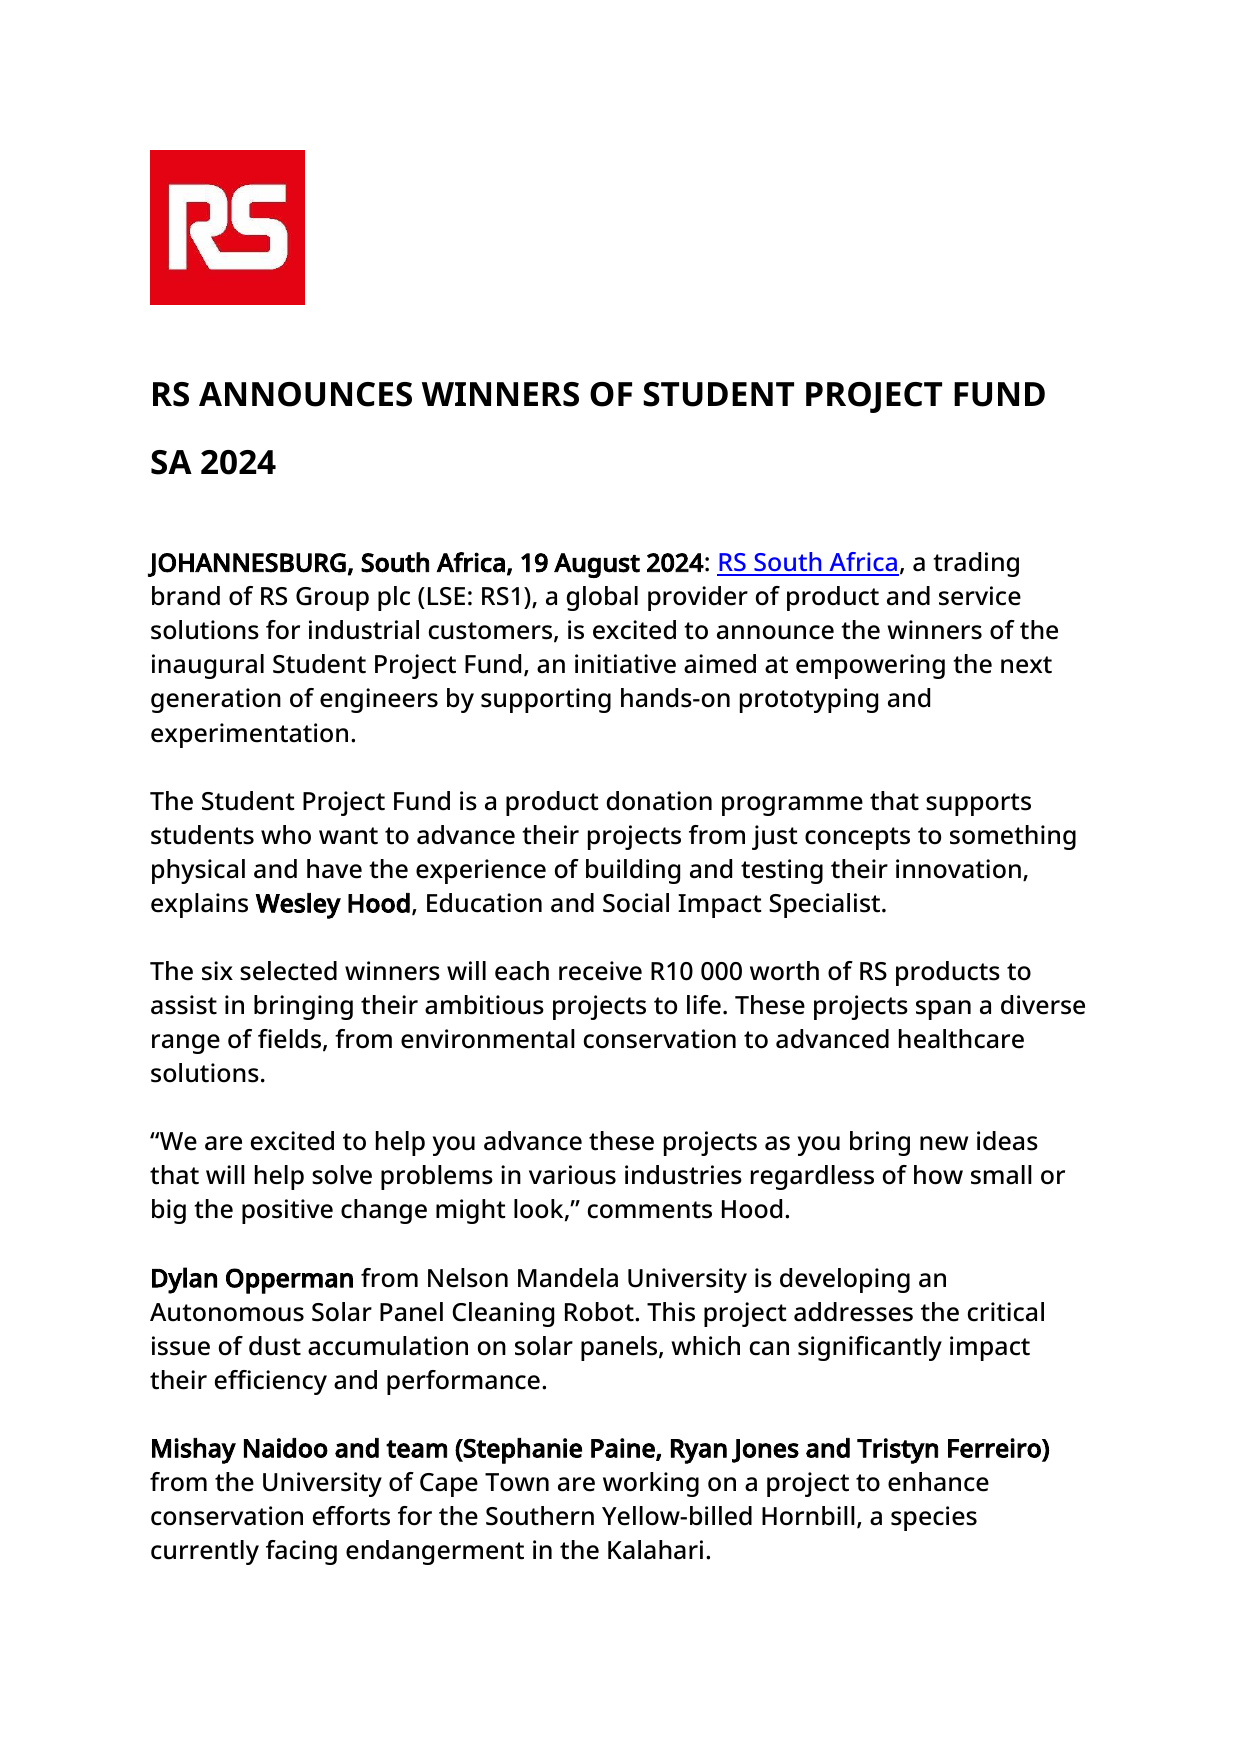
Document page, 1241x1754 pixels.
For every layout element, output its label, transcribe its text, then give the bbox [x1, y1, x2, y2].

text RS ANNOUNCES WINNERS OF STUDENT PROJECT FUND SA 2024 [150, 371, 1090, 484]
text “We are excited to help you advance these projects as you bring new ideas that will help solve problems in various industries regardless of how small or big the positive change might look,” comments Hood. [150, 1124, 1090, 1226]
text JOHANNESBURG, South Africa, 19 August 2024: RS South Africa, a trading brand of RS Group plc (LSE: RS1), a global provider of product and service solutions for industrial customers, is excited to announce the winners of the inaugural Student Project Fund, an initiative aimed at empowering the next generation of engineers by supporting hands-on prototyping and experimentation. [150, 545, 1090, 749]
picture [150, 150, 305, 305]
text Dylan Opperman from Nelson Mandela University is developing an Autonomous Solar Panel Cleaning Robot. This project addresses the critical issue of dust accumulation on solar panels, which can significantly impact their efficiency and performance. [150, 1260, 1090, 1396]
text The Student Project Fund is a product donation programme that supports students who want to advance their projects from just concepts to something physical and have the experience of building and testing their innovation, explains Wesley Hood, Education and Social Impact Specialist. [150, 783, 1090, 919]
text Mishay Naidoo and team (Stephanie Paine, Ryan Jones and Tristyn Ferreiro) from the University of Cape Town are working on a project to enhance conservation efforts for the Southern Yellow-billed Hornbill, a species currently facing endangerment in the Kalahari. [150, 1431, 1090, 1567]
text The six selected winners will each receive R10 000 worth of RS products to assist in bringing their ambitious projects to life. These projects span a diverse range of fields, from environmental conservation to advanced healthcare solutions. [150, 954, 1090, 1090]
